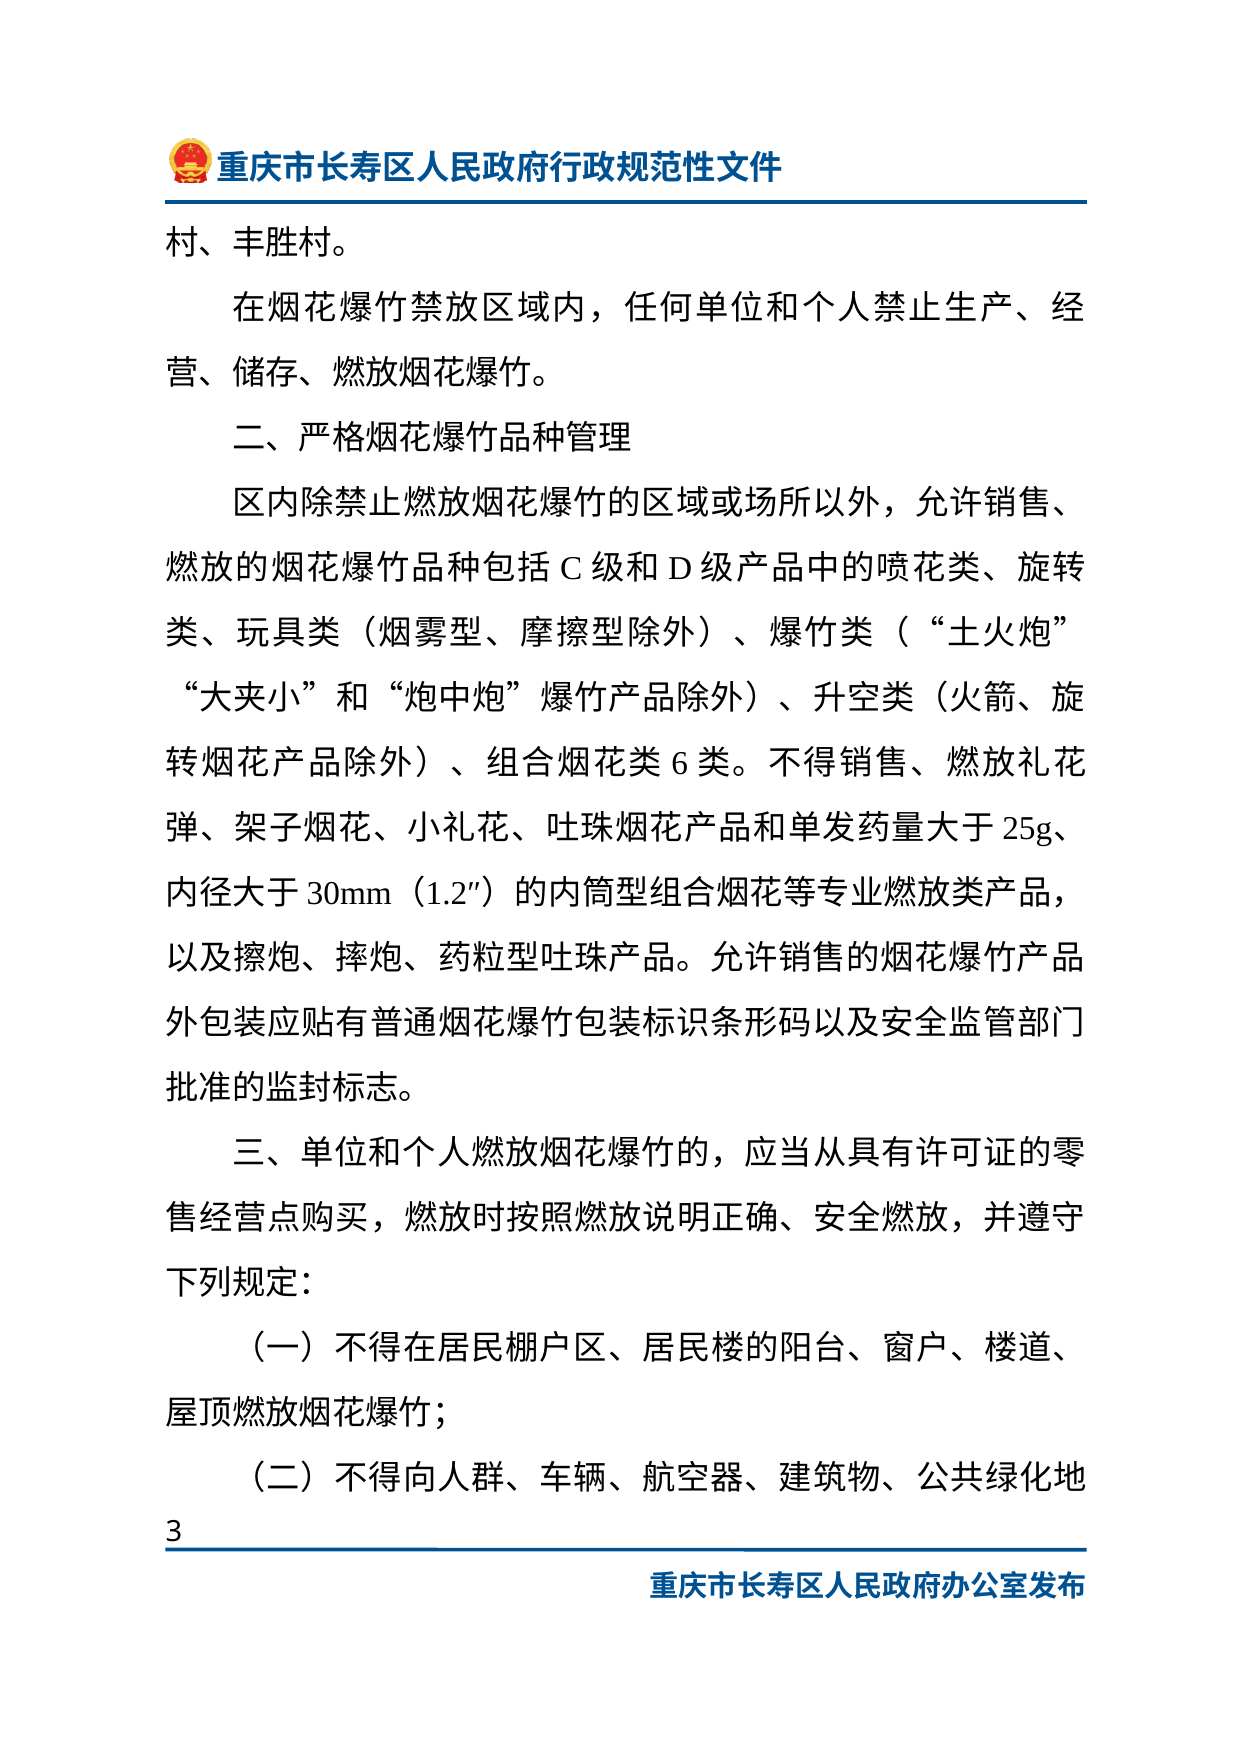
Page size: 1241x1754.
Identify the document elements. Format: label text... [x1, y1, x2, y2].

text （一）不得在居民棚户区、居民楼的阳台、窗户、楼道、屋顶燃放烟花爆竹； [165, 1312, 1087, 1442]
picture [165, 136, 216, 187]
text （九）八颗街道：莲花街社区一组、二组、三组和八颗村、丰胜村。 [165, 207, 1087, 272]
text 区内除禁止燃放烟花爆竹的区域或场所以外，允许销售、燃放的烟花爆竹品种包括C级和D级产品中的喷花类、旋转类、玩具类（烟雾型、摩擦型除外）、爆竹类（“土火炮”“大夹小”和“炮中炮”爆竹产品除外）、升空类（火箭、旋转烟花产品除外）、组合烟花类6类。不得销售、燃放礼花弹、架子烟花、小礼花、吐珠烟花产品和单发药量大于25g、内径大于30mm（1.2″）的内筒型组合烟花等专业燃放类产品，以及擦炮、摔炮、药粒型吐珠产品。允许销售的烟花爆竹产品外包装应贴有普通烟花爆竹包装标识条形码以及安全监管部门批准的监封标志。 [165, 467, 1087, 1117]
text 在烟花爆竹禁放区域内，任何单位和个人禁止生产、经营、储存、燃放烟花爆竹。 [165, 272, 1087, 402]
text 二、严格烟花爆竹品种管理 [165, 402, 1087, 467]
text 三、单位和个人燃放烟花爆竹的，应当从具有许可证的零售经营点购买，燃放时按照燃放说明正确、安全燃放，并遵守下列规定： [165, 1117, 1087, 1312]
text （二）不得向人群、车辆、航空器、建筑物、公共绿化地抛掷点燃的烟花爆竹； [165, 1442, 1087, 1507]
